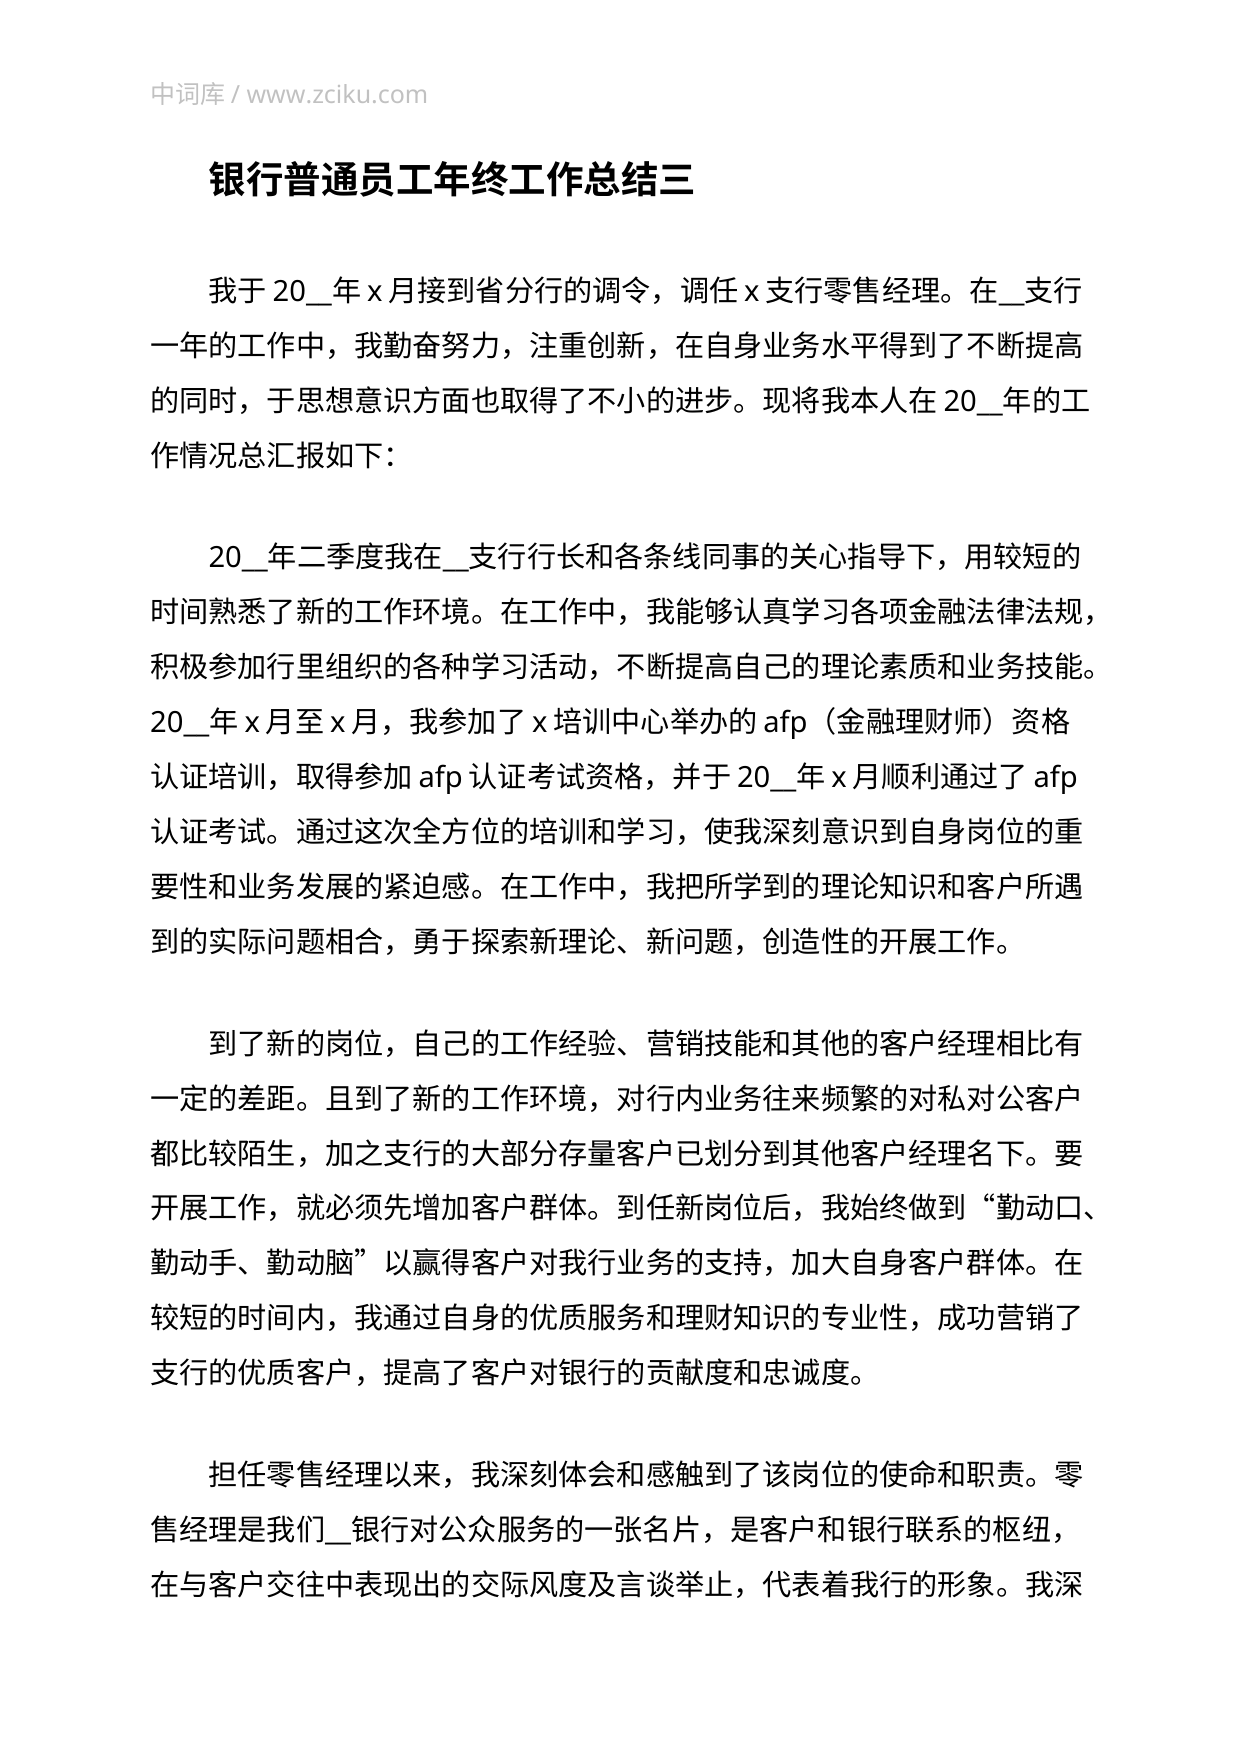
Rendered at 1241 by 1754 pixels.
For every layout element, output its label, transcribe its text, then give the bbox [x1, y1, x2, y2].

text 到了新的岗位，自己的工作经验、营销技能和其他的客户经理相比有一定的差距。且到了新的工作环境，对行内业务往来频繁的对私对公客户都比较陌生，加之支行的大部分存量客户已划分到其他客户经理名下。要开展工作，就必须先增加客户群体。到任新岗位后，我始终做到“勤动口、勤动手、勤动脑”以赢得客户对我行业务的支持，加大自身客户群体。在较短的时间内，我通过自身的优质服务和理财知识的专业性，成功营销了支行的优质客户，提高了客户对银行的贡献度和忠诚度。 [150, 1020, 1090, 1392]
text 银行普通员工年终工作总结三 [150, 150, 1090, 204]
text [150, 1452, 1090, 1604]
text 我于20__年x月接到省分行的调令，调任x支行零售经理。在__支行一年的工作中，我勤奋努力，注重创新，在自身业务水平得到了不断提高的同时，于思想意识方面也取得了不小的进步。现将我本人在20__年的工作情况总汇报如下： [150, 267, 1090, 474]
text 20__年二季度我在__支行行长和各条线同事的关心指导下，用较短的时间熟悉了新的工作环境。在工作中，我能够认真学习各项金融法律法规，积极参加行里组织的各种学习活动，不断提高自己的理论素质和业务技能。20__年x月至x月，我参加了x培训中心举办的afp（金融理财师）资格认证培训，取得参加afp认证考试资格，并于20__年x月顺利通过了afp认证考试。通过这次全方位的培训和学习，使我深刻意识到自身岗位的重要性和业务发展的紧迫感。在工作中，我把所学到的理论知识和客户所遇到的实际问题相合，勇于探索新理论、新问题，创造性的开展工作。 [150, 534, 1090, 961]
